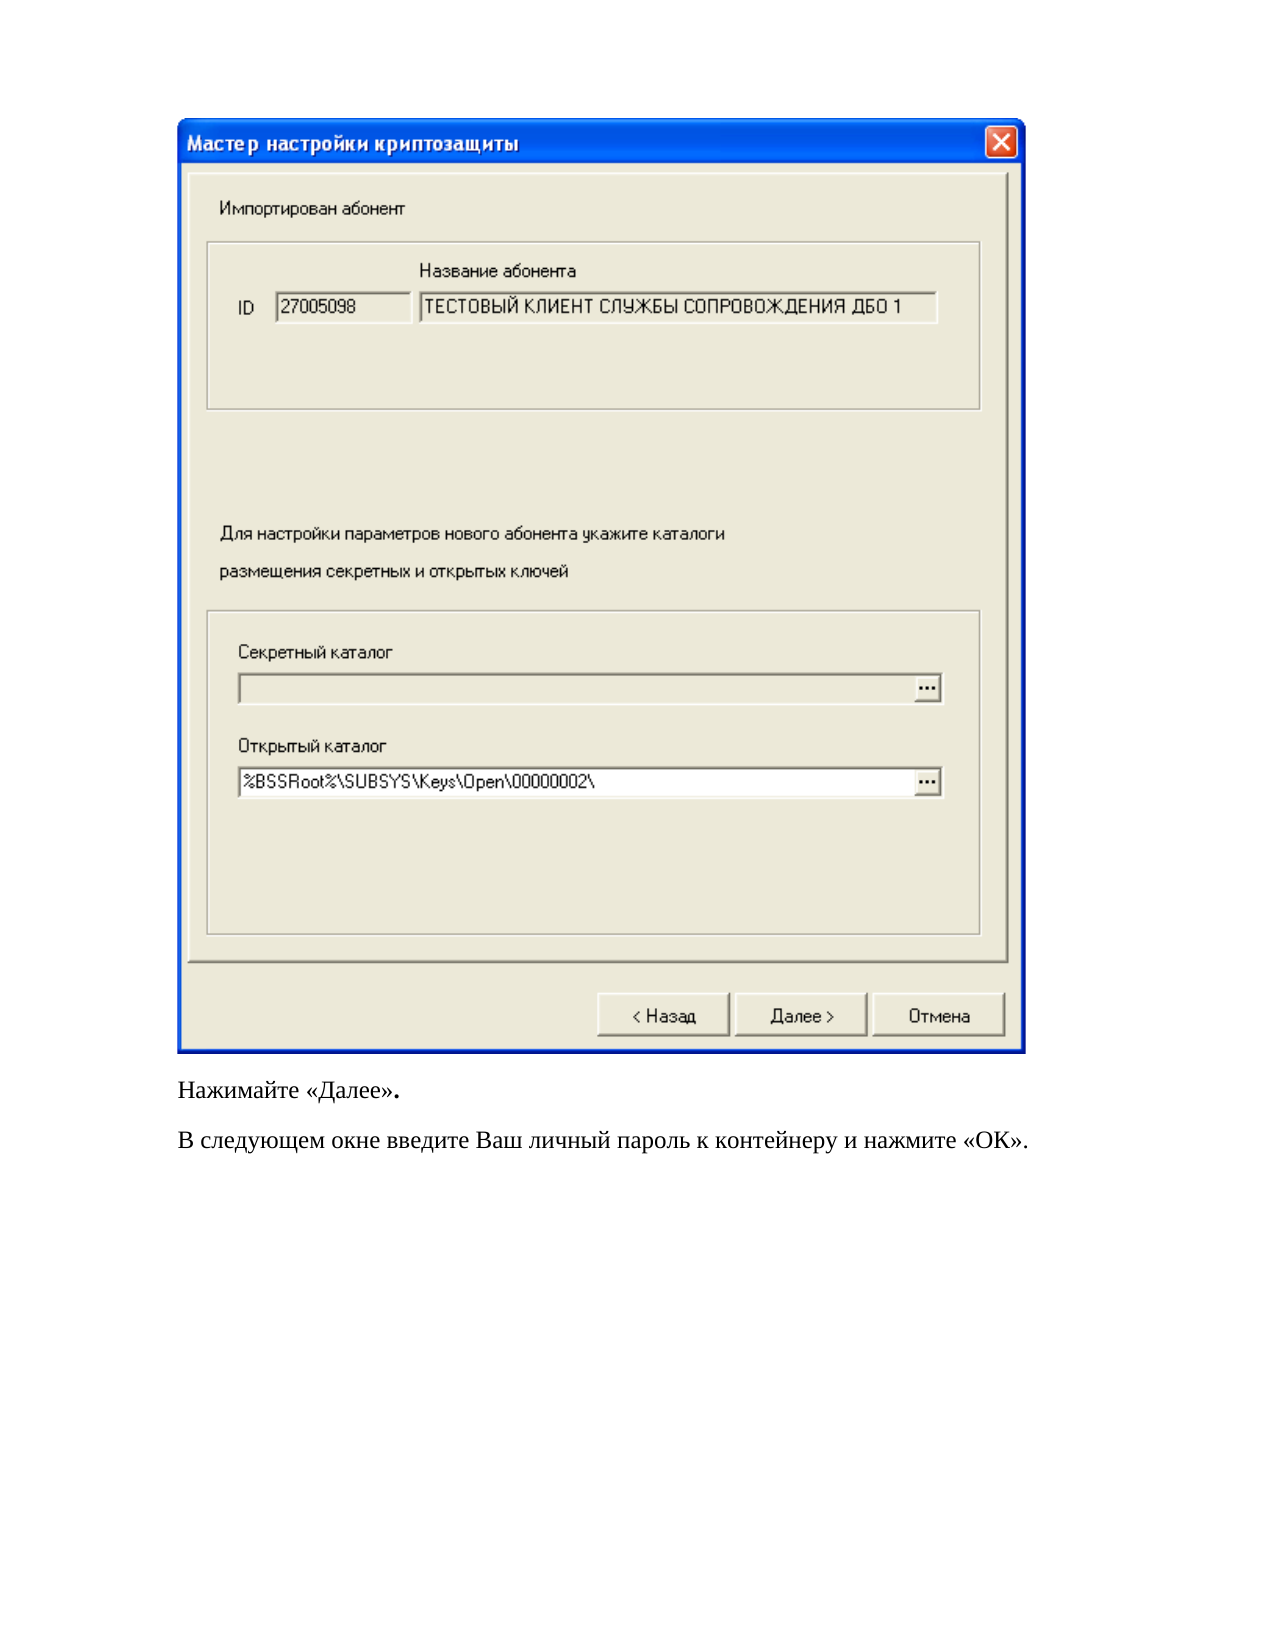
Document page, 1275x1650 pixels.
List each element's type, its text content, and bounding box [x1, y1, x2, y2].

text Нажимайте «Далее». [177, 1054, 1186, 1104]
picture [177, 118, 1026, 1054]
text В следующем окне введите Ваш личный пароль к контейнеру и нажмите «ОК». [177, 1104, 1186, 1154]
